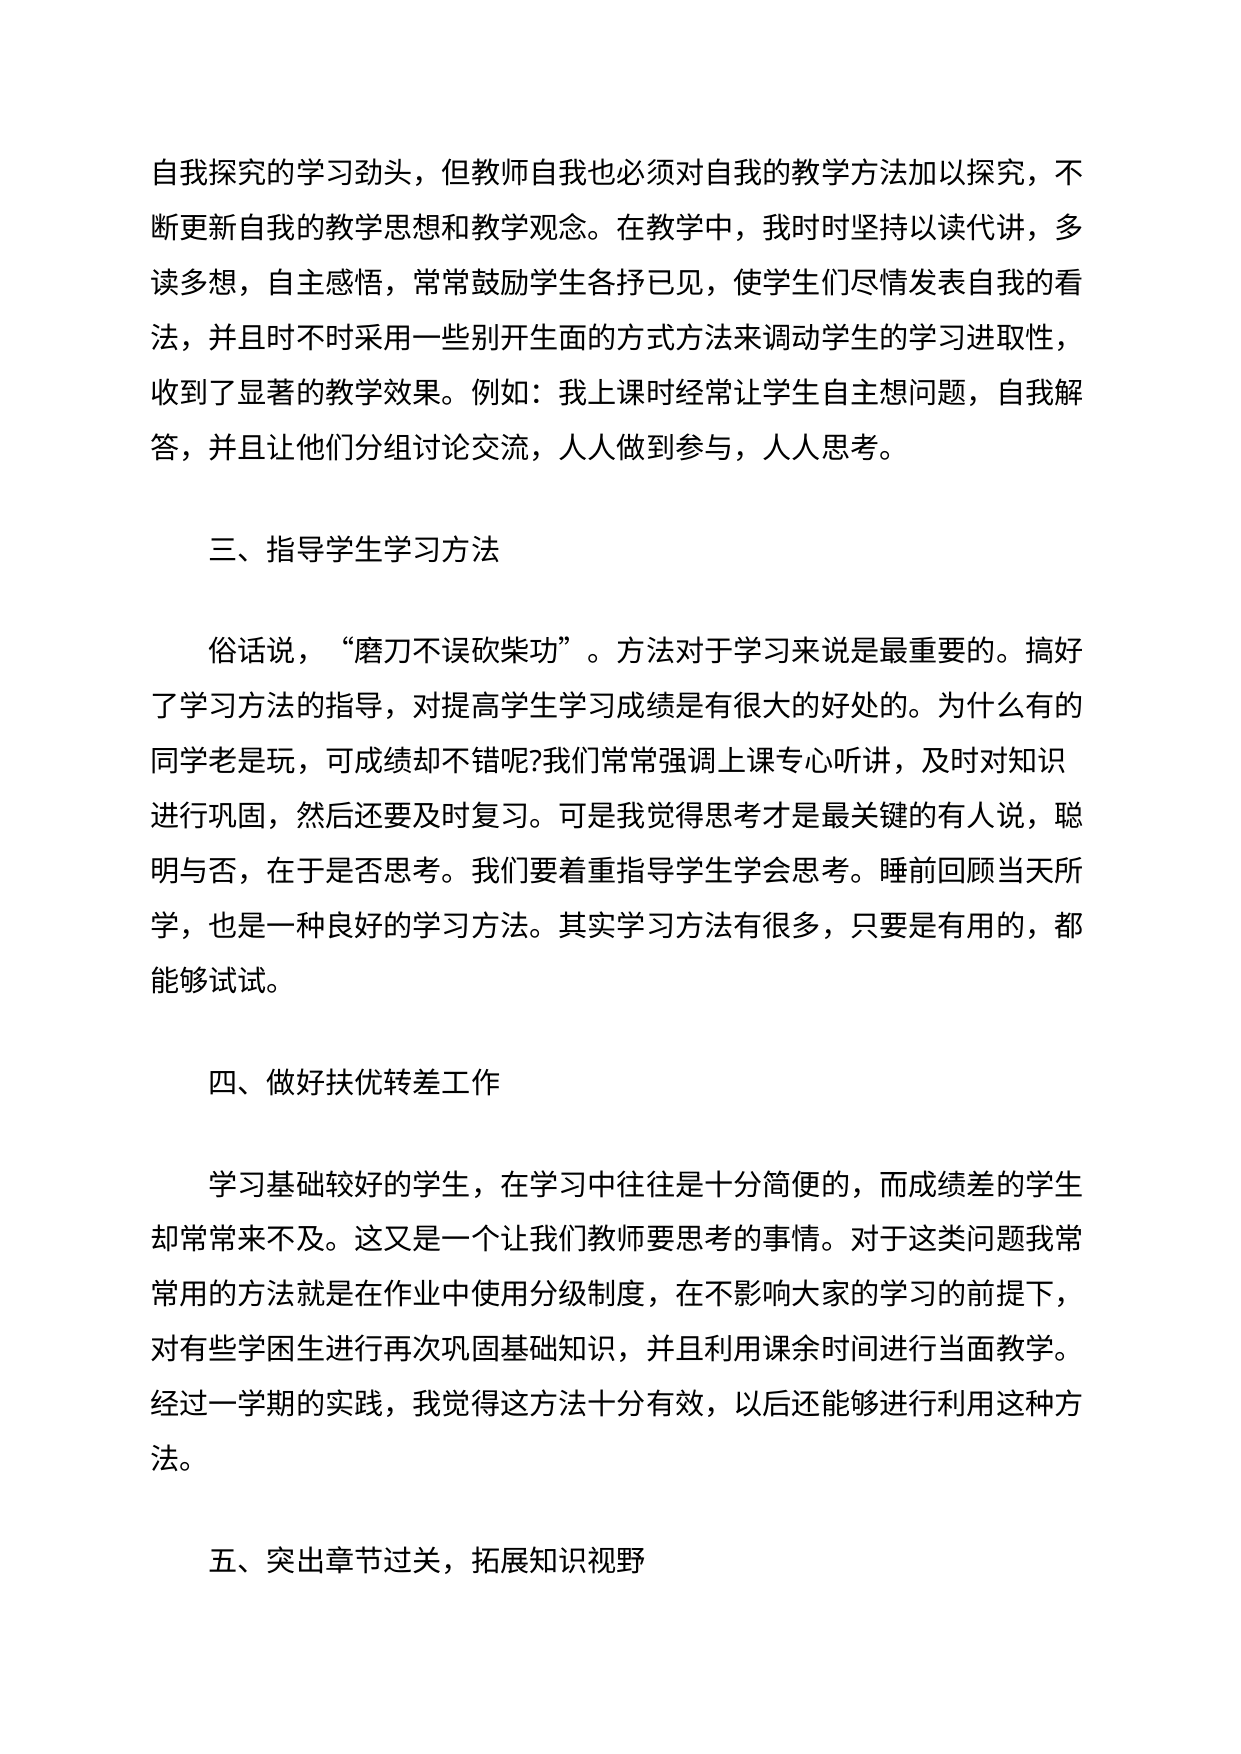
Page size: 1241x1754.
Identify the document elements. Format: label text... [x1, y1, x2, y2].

text 四、做好扶优转差工作 [150, 1059, 1090, 1102]
text 三、指导学生学习方法 [150, 526, 1090, 568]
text 俗话说，“磨刀不误砍柴功”。方法对于学习来说是最重要的。搞好了学习方法的指导，对提高学生学习成绩是有很大的好处的。为什么有的同学老是玩，可成绩却不错呢?我们常常强调上课专心听讲，及时对知识进行巩固，然后还要及时复习。可是我觉得思考才是最关键的有人说，聪明与否，在于是否思考。我们要着重指导学生学会思考。睡前回顾当天所学，也是一种良好的学习方法。其实学习方法有很多，只要是有用的，都能够试试。 [150, 628, 1090, 1000]
text 学习基础较好的学生，在学习中往往是十分简便的，而成绩差的学生却常常来不及。这又是一个让我们教师要思考的事情。对于这类问题我常常用的方法就是在作业中使用分级制度，在不影响大家的学习的前提下，对有些学困生进行再次巩固基础知识，并且利用课余时间进行当面教学。经过一学期的实践，我觉得这方法十分有效，以后还能够进行利用这种方法。 [150, 1161, 1090, 1478]
text 五、突出章节过关，拓展知识视野 [150, 1537, 1090, 1579]
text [150, 150, 1090, 467]
